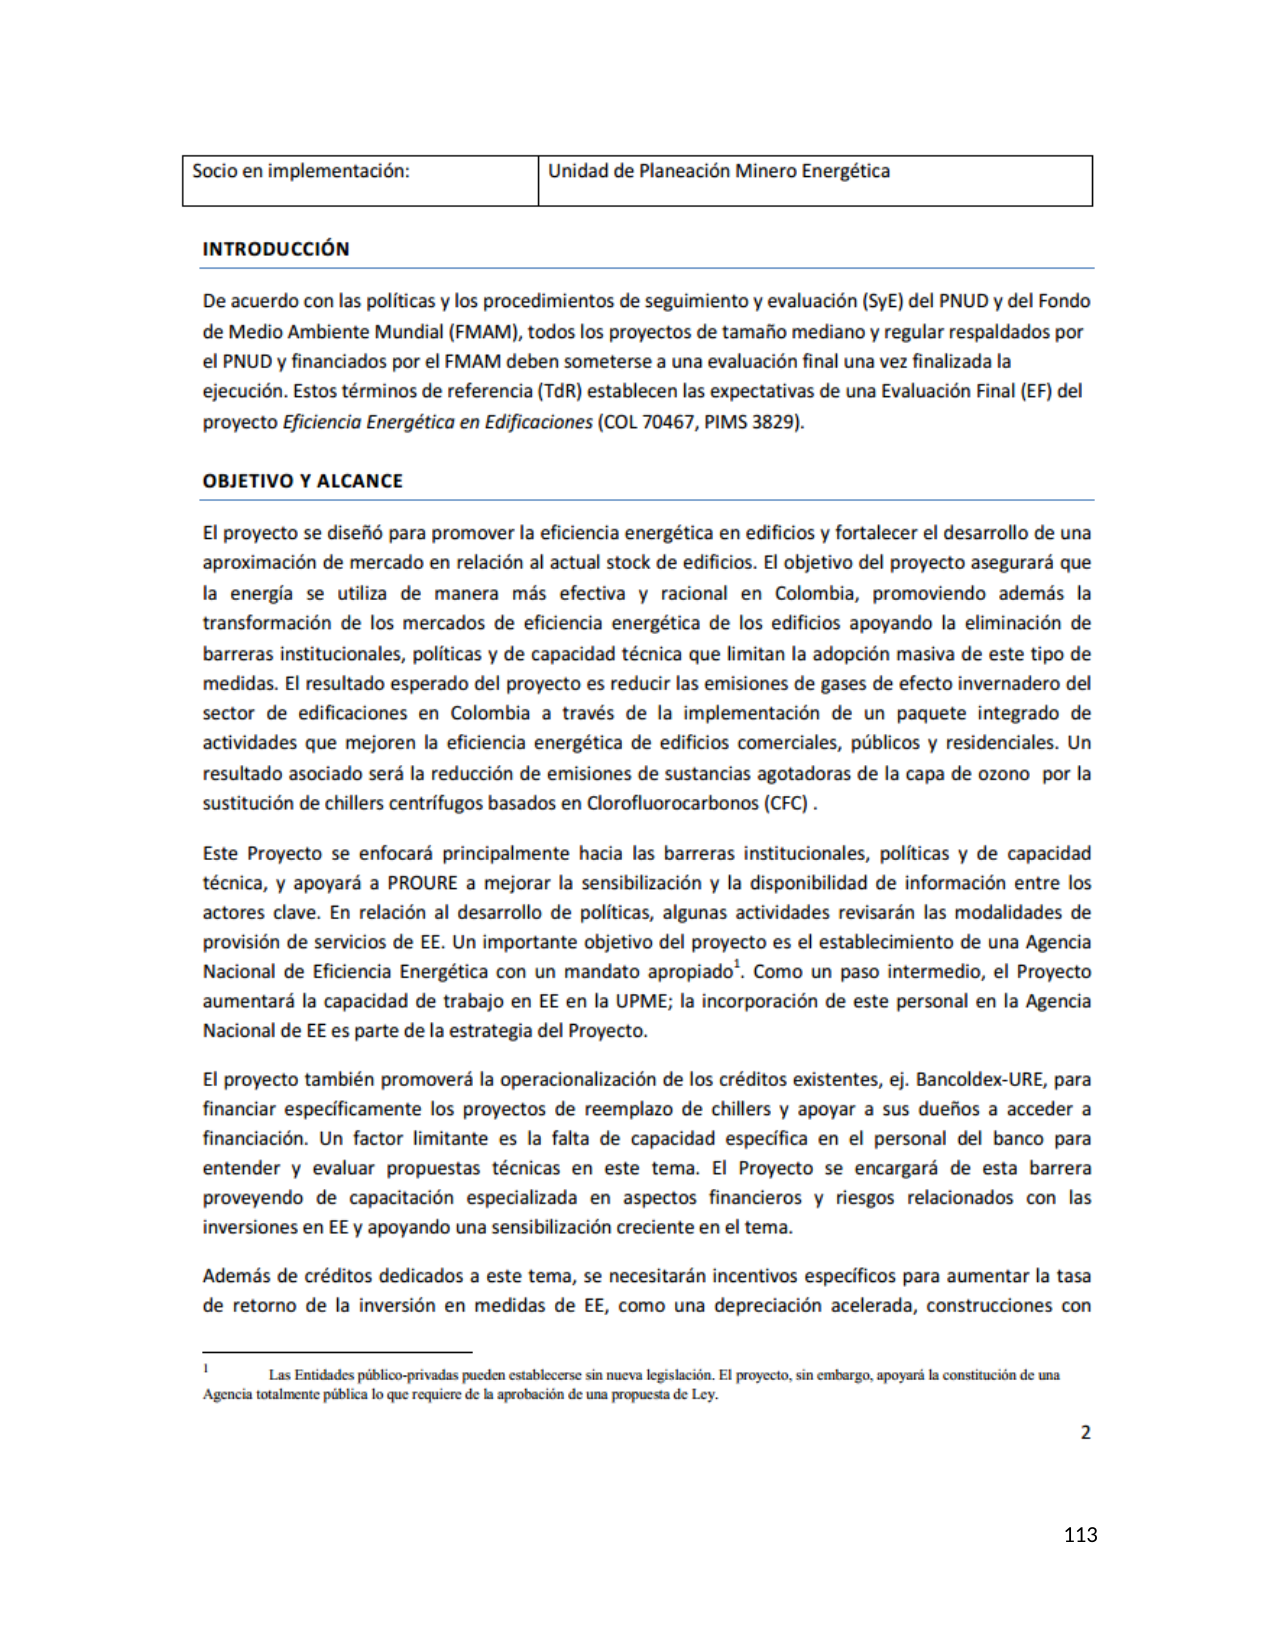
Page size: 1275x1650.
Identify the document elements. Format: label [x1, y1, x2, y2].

picture [177, 147, 1103, 1446]
